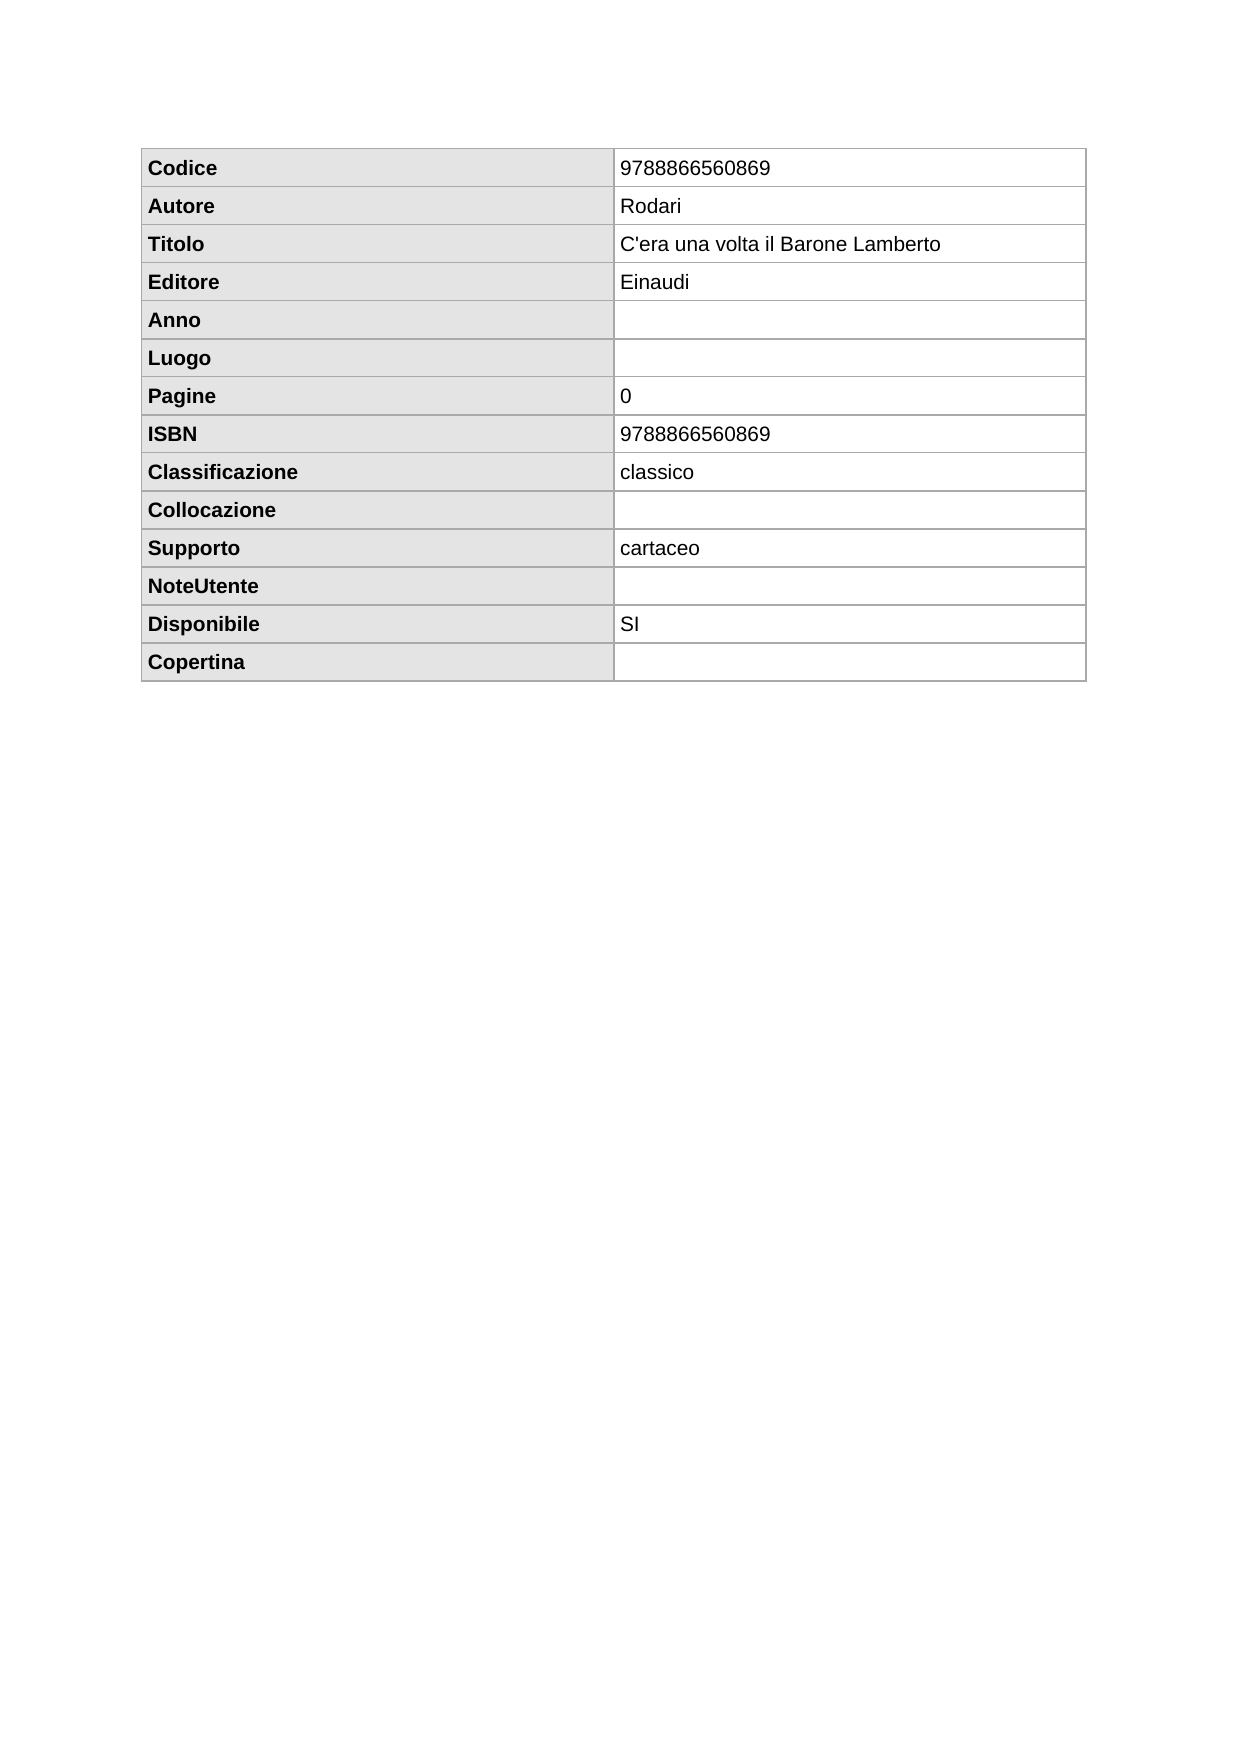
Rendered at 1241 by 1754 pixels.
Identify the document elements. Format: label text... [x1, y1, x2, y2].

table_cell 0 [615, 377, 1085, 414]
table_cell Anno [142, 301, 613, 338]
table_cell [615, 568, 1085, 604]
table_cell cartaceo [615, 530, 1085, 566]
table_cell Copertina [142, 644, 613, 680]
table_cell Titolo [142, 225, 613, 262]
table_cell NoteUtente [142, 568, 613, 604]
table_cell C'era una volta il Barone Lamberto [615, 225, 1085, 262]
table_cell [615, 340, 1085, 376]
table_cell SI [615, 606, 1085, 642]
table_header Codice [142, 149, 613, 186]
table_cell Collocazione [142, 492, 613, 528]
table_header 9788866560869 [615, 149, 1085, 186]
table_cell [615, 492, 1085, 528]
table_cell 9788866560869 [615, 416, 1085, 452]
table_cell Classificazione [142, 453, 613, 490]
table_cell Disponibile [142, 606, 613, 642]
table_cell Autore [142, 187, 613, 224]
table_cell classico [615, 453, 1085, 490]
table_cell [615, 301, 1085, 338]
table_cell [615, 644, 1085, 680]
table_cell Rodari [615, 187, 1085, 224]
table_cell Pagine [142, 377, 613, 414]
table_cell Editore [142, 263, 613, 300]
table_cell ISBN [142, 416, 613, 452]
table_cell Luogo [142, 340, 613, 376]
table_cell Supporto [142, 530, 613, 566]
table_cell Einaudi [615, 263, 1085, 300]
